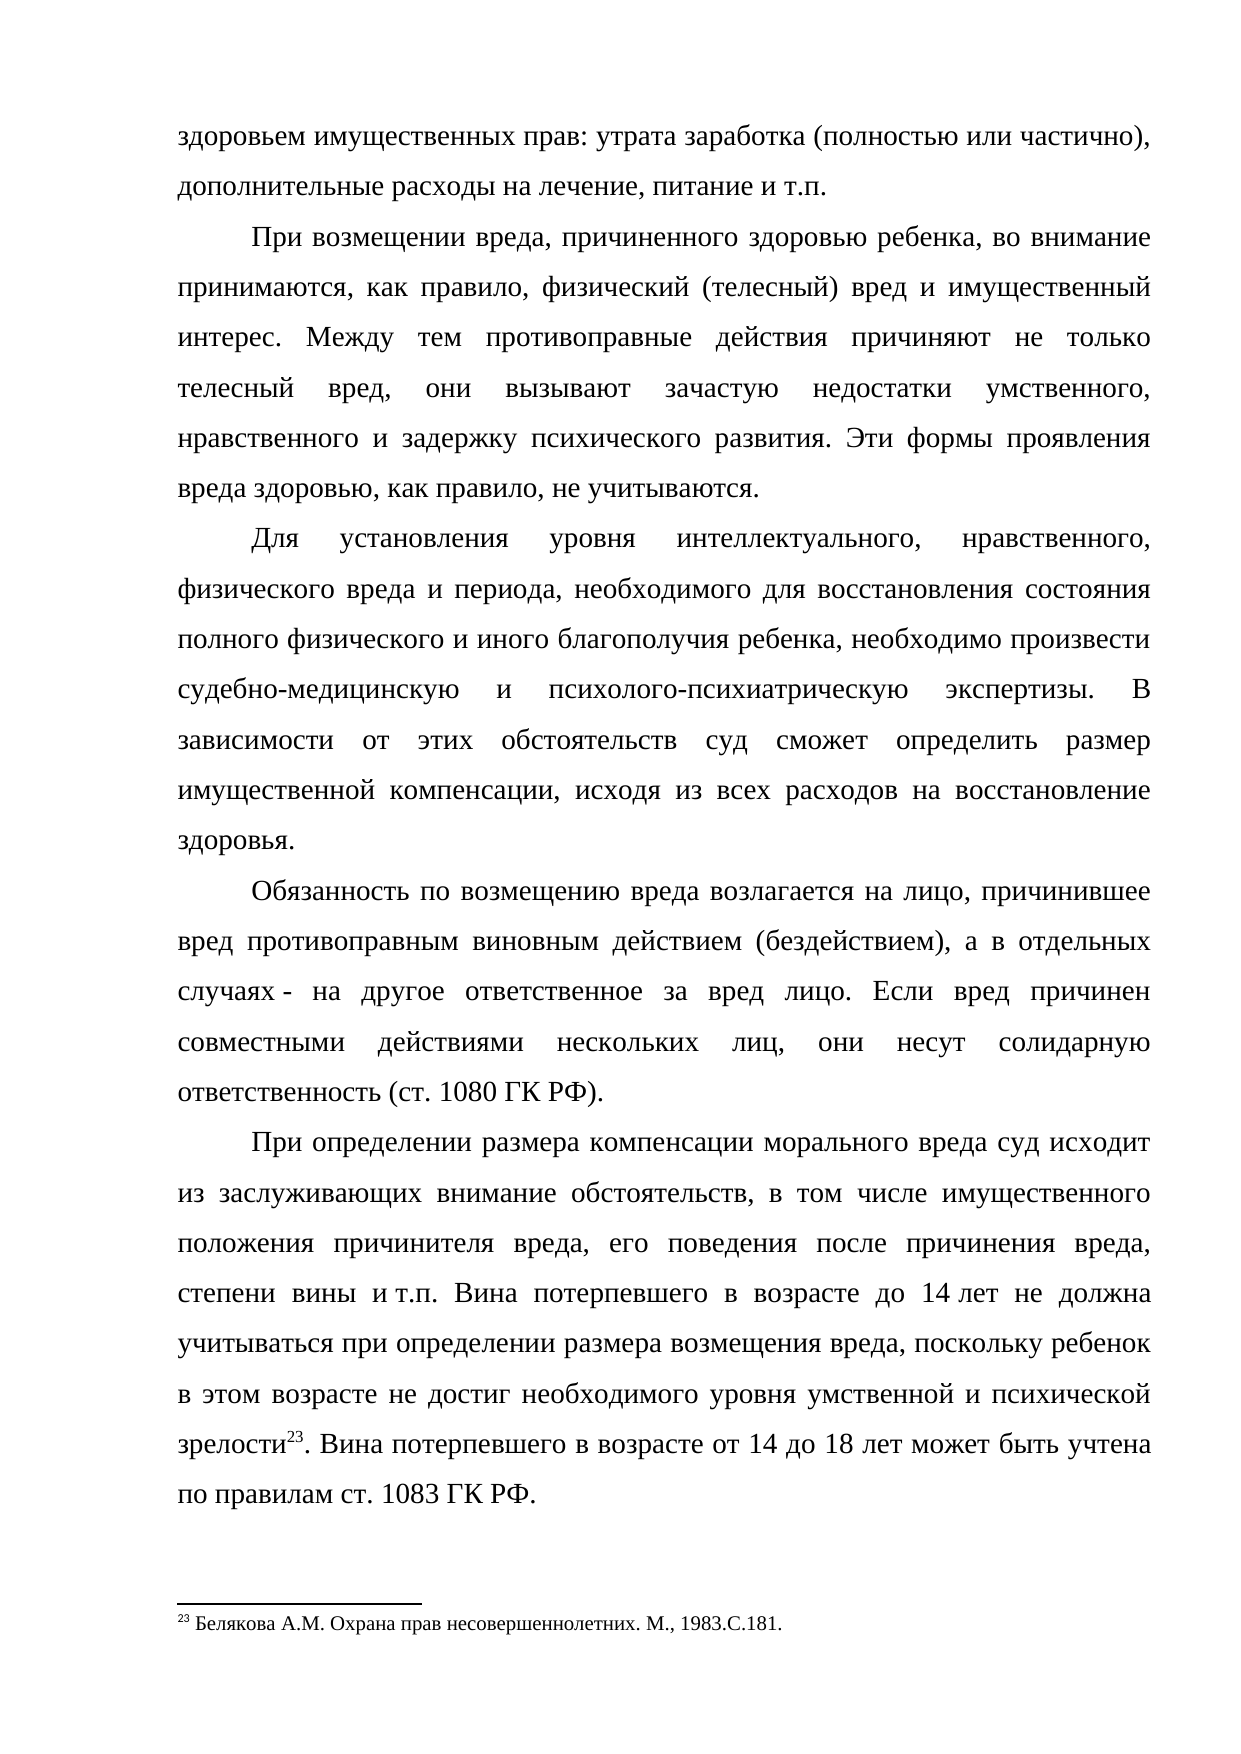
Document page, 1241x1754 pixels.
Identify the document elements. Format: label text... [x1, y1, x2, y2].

text При определении размера компенсации морального вреда суд исходит из заслуживающих внимание обстоятельств, в том числе имущественного положения причинителя вреда, его поведения после причинения вреда, степени вины и т.п. Вина потерпевшего в возрасте до 14 лет не должна учитываться при определении размера возмещения вреда, поскольку ребенок в этом возрасте не достиг необходимого уровня умственной и психической зрелости. Вина потерпевшего в возрасте от 14 до 18 лет может быть учтена по правилам ст. 1083 ГК РФ. [177, 1124, 1152, 1510]
text При возмещении вреда, причиненного здоровью ребенка, во внимание принимаются, как правило, физический (телесный) вред и имущественный интерес. Между тем противоправные действия причиняют не только телесный вред, они вызывают зачастую недостатки умственного, нравственного и задержку психического развития. Эти формы проявления вреда здоровью, как правило, не учитываются. [177, 219, 1152, 504]
text Для установления уровня интеллектуального, нравственного, физического вреда и периода, необходимого для восстановления состояния полного физического и иного благополучия ребенка, необходимо произвести судебно-медицинскую и психолого-психиатрическую экспертизы. В зависимости от этих обстоятельств суд сможет определить размер имущественной компенсации, исходя из всех расходов на восстановление здоровья. [177, 521, 1152, 856]
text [177, 118, 1152, 202]
text Обязанность по возмещению вреда возлагается на лицо, причинившее вред противоправным виновным действием (бездействием), а в отдельных случаях - на другое ответственное за вред лицо. Если вред причинен совместными действиями нескольких лиц, они несут солидарную ответственность (ст. 1080 ГК РФ). [177, 873, 1152, 1108]
